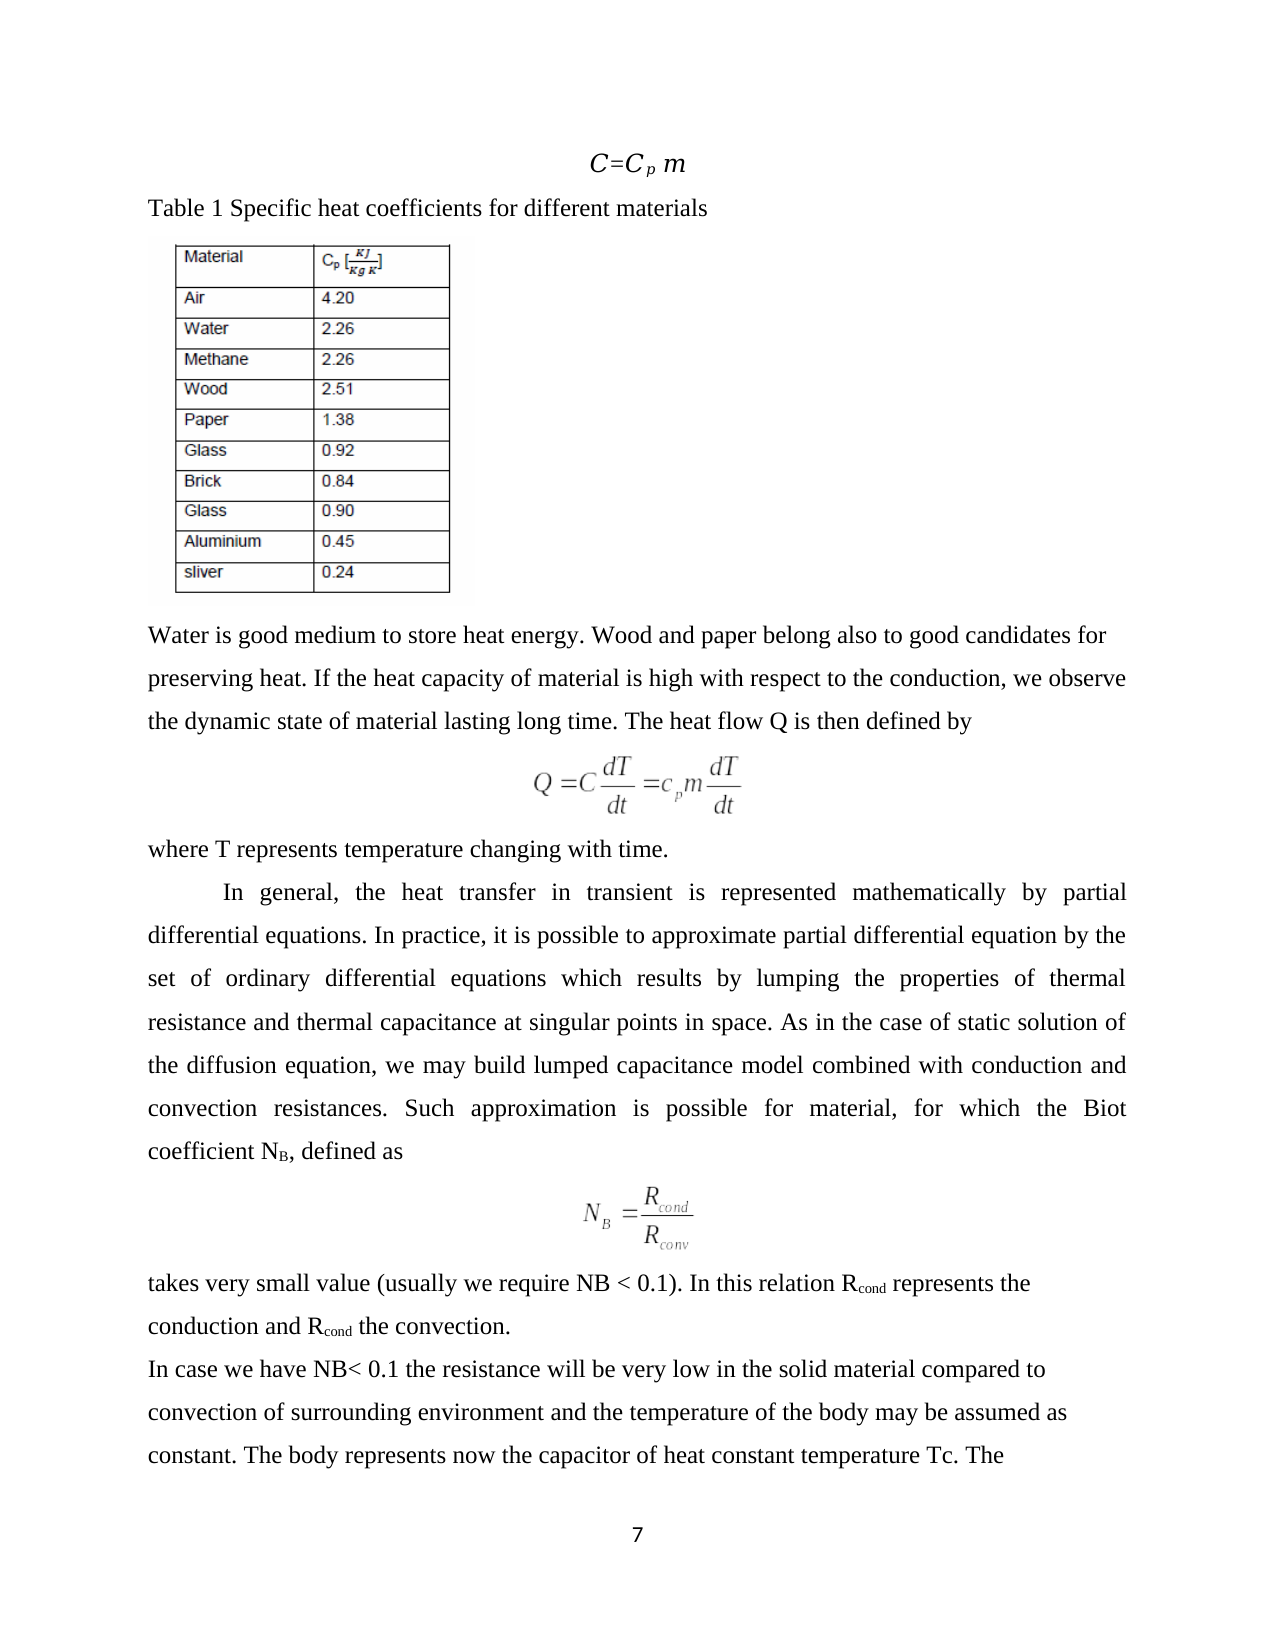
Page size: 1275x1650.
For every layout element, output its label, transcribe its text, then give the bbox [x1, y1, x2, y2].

text 𝐶=𝐶𝑝 𝑚 [148, 148, 1127, 178]
text where T represents temperature changing with time. [148, 834, 1127, 863]
text Water is good medium to store heat energy. Wood and paper belong also to good candidates for preserving heat. If the heat capacity of material is high with respect to the conduction, we observe the dynamic state of material lasting long time. The heat flow Q is then defined by [148, 620, 1127, 735]
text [148, 1354, 1127, 1469]
picture [147, 236, 475, 606]
text Table 1 Specific heat coefficients for different materials [148, 193, 1127, 222]
text In general, the heat transfer in transient is represented mathematically by partial differential equations. In practice, it is possible to approximate partial differential equation by the set of ordinary differential equations which results by lumping the properties of thermal resistance and thermal capacitance at singular points in space. As in the case of static solution of the diffusion equation, we may build lumped capacitance model combined with conduction and convection resistances. Such approximation is possible for material, for which the Biot coefficient NB, defined as [148, 877, 1127, 1165]
text takes very small value (usually we require NB < 0.1). In this relation Rcond represents the conduction and Rcond the convection. [148, 1268, 1127, 1340]
